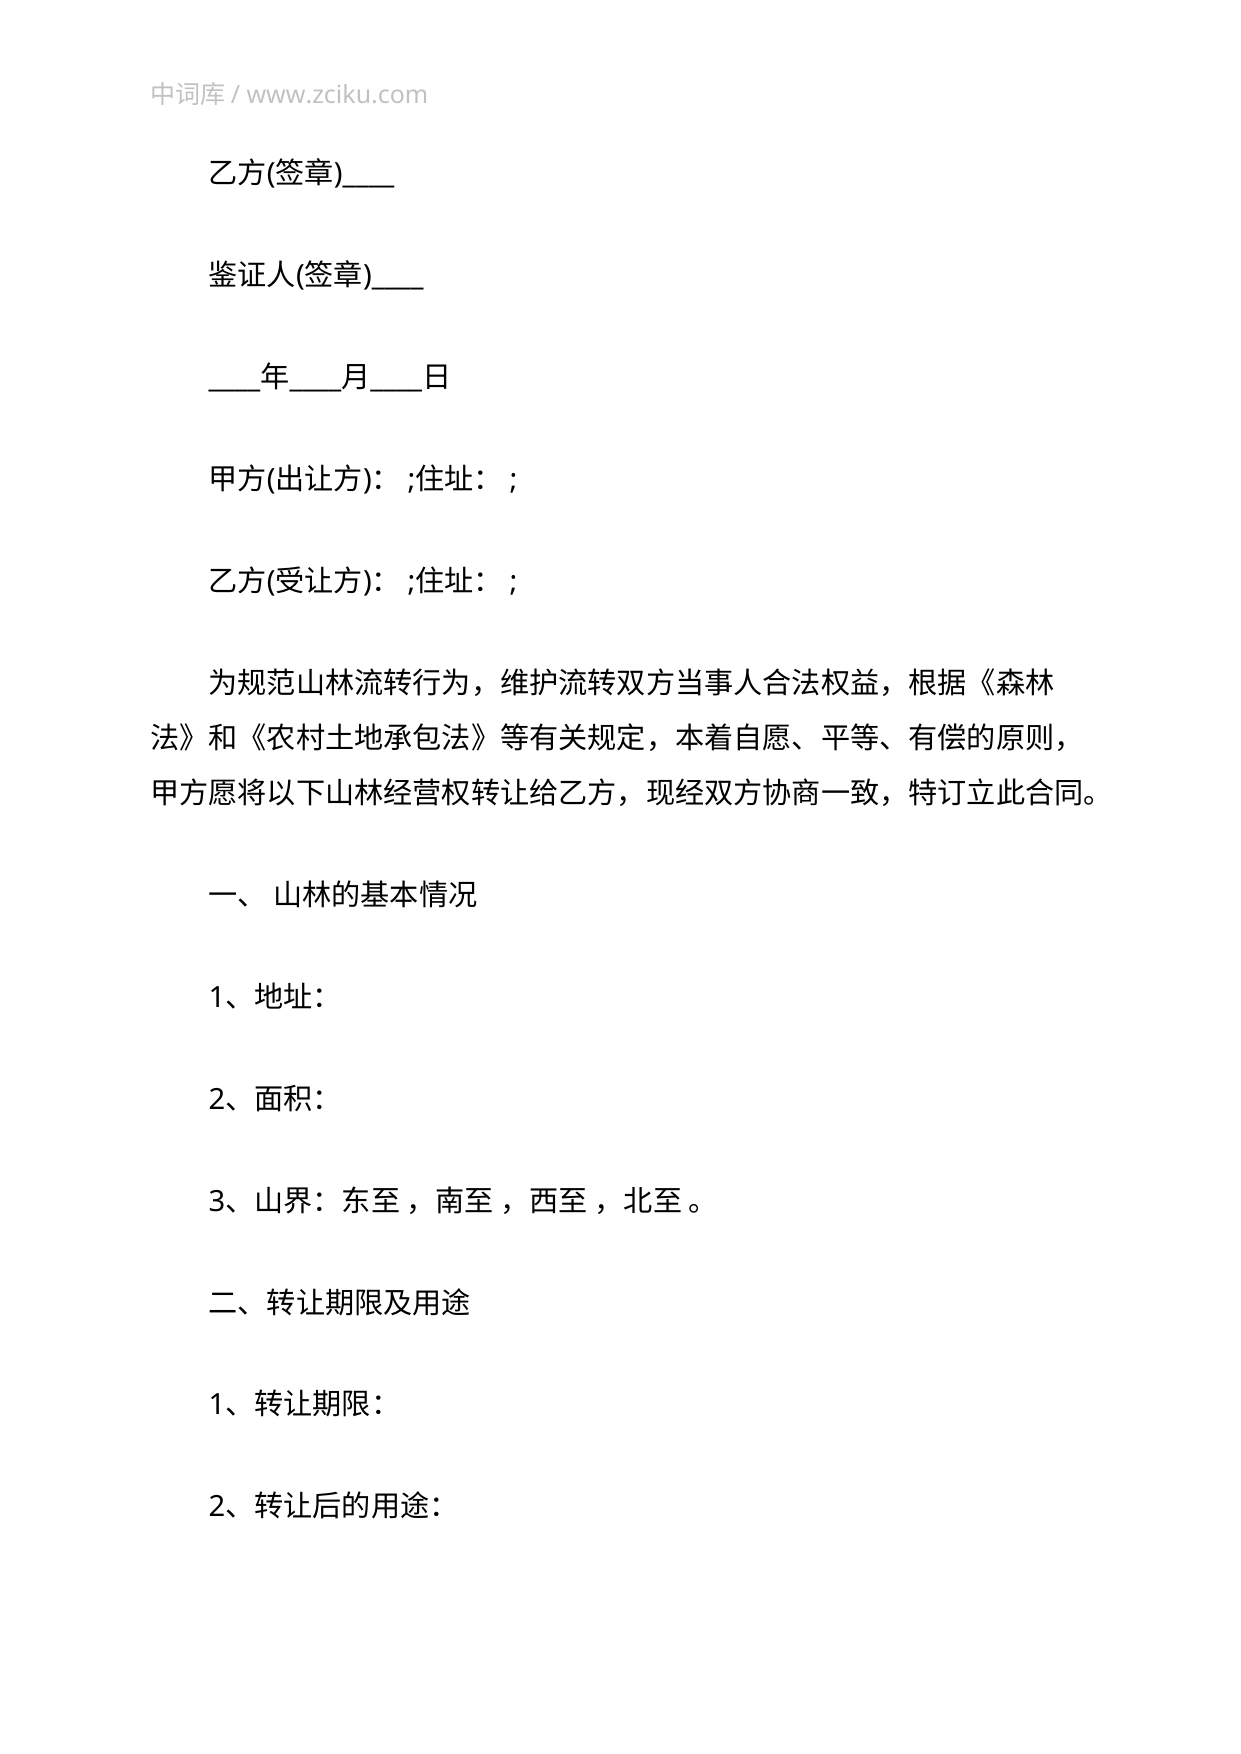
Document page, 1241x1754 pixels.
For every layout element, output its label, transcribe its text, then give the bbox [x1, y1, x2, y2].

text 1、转让期限： [150, 1381, 1090, 1423]
text 鉴证人(签章)____ [150, 252, 1090, 294]
text 为规范山林流转行为，维护流转双方当事人合法权益，根据《森林法》和《农村土地承包法》等有关规定，本着自愿、平等、有偿的原则，甲方愿将以下山林经营权转让给乙方，现经双方协商一致，特订立此合同。 [150, 660, 1090, 812]
text 一、 山林的基本情况 [150, 871, 1090, 914]
text 二、转让期限及用途 [150, 1279, 1090, 1321]
text 乙方(受让方)： ;住址： ; [150, 558, 1090, 600]
text 甲方(出让方)： ;住址： ; [150, 456, 1090, 498]
text ____年____月____日 [150, 354, 1090, 396]
text 乙方(签章)____ [150, 150, 1090, 192]
text 3、山界：东至 ，南至 ，西至 ，北至 。 [150, 1177, 1090, 1219]
text 1、地址： [150, 973, 1090, 1016]
text 2、面积： [150, 1075, 1090, 1118]
text 2、转让后的用途： [150, 1483, 1090, 1525]
